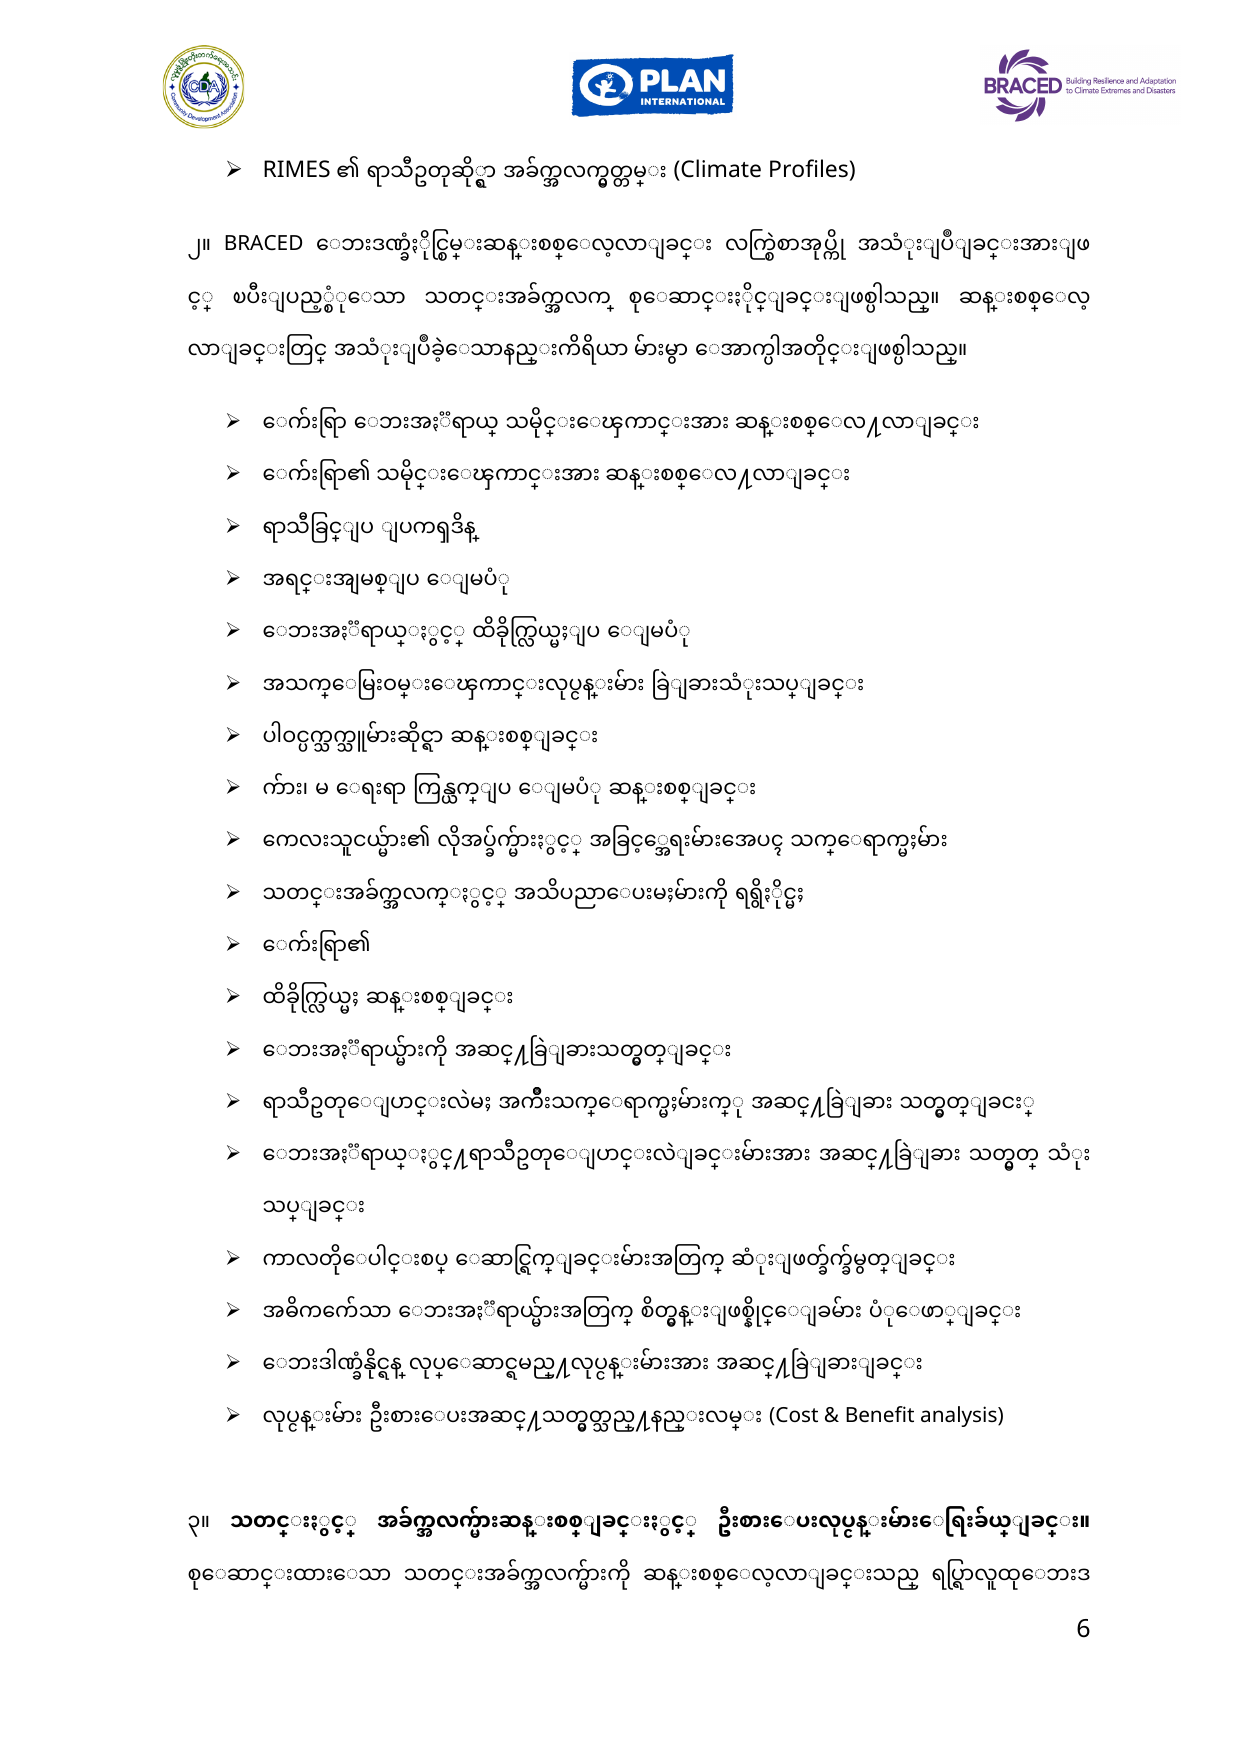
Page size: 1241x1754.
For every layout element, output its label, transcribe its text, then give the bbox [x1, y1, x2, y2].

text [187, 1500, 1090, 1598]
list ေဘးအႏၱရာယ္ႏွင္႔ရာသီဥတုေျပာင္းလဲျခင္းမ်ားအား အဆင္႔ခြဲျခား သတ္မွတ္ သံုးသပ္ျခင္း [225, 1133, 1090, 1231]
text ၂။ BRACED ေဘးဒဏ္ခံႏိုင္စြမ္းဆန္းစစ္ေလ့လာျခင္း လက္စြဲစာအုပ္ကို အသံုးျပဳျခင္းအားျဖင့္ ၿပီးျပည့္စံုေသာ သတင္းအခ်က္အလက္ စုေဆာင္းႏိုင္ျခင္းျဖစ္ပါသည္။ ဆန္းစစ္ေလ့လာျခင္းတြင္ အသံုးျပဳခဲ့ေသာနည္းကိရိယာ မ်ားမွာ ေအာက္ပါအတိုင္းျဖစ္ပါသည္။ [187, 223, 1090, 373]
list ထိခိုက္လြယ္မႈ ဆန္းစစ္ျခင္း [225, 976, 1090, 1022]
picture [980, 45, 1181, 125]
list ေဘးအႏၱရာယ္မ်ားကို အဆင္႔ခြဲျခားသတ္မွတ္ျခင္း [225, 1028, 1090, 1074]
list က်ား၊ မ ေရးရာ ကြန္ယက္ျပ ေျမပံု ဆန္းစစ္ျခင္း [225, 767, 1090, 812]
list ရာသီခြင္ျပ ျပကၡဒိန္ [225, 505, 1090, 551]
list သတင္းအခ်က္အလက္ႏွင့္ အသိပညာေပးမႈမ်ားကို ရရွိႏိုင္မႈ [225, 871, 1090, 917]
list RIMES ၏ ရာသီဥတုဆို္င္ရာ အခ်က္အလက္မွတ္တမ္း (Climate Profiles) [225, 150, 1090, 196]
picture [568, 52, 737, 120]
list အသက္ေမြးဝမ္းေၾကာင္းလုပ္ငန္းမ်ား ခြဲျခားသံုးသပ္ျခင္း [225, 662, 1090, 708]
list ကေလးသူငယ္မ်ား၏ လိုအပ္ခ်က္မ်ားႏွင့္ အခြင့္အေရးမ်ားအေပၚ သက္ေရာက္မႈမ်ား [225, 819, 1090, 865]
list ေက်းရြာ၏ သမိုင္းေၾကာင္းအား ဆန္းစစ္ေလ႔လာျခင္း [225, 453, 1090, 499]
list လုပ္ငန္းမ်ား ဦးစားေပးအဆင္႔သတ္မွတ္သည္႔နည္းလမ္း (Cost & Benefit analysis) [225, 1394, 1090, 1440]
list ေဘးအႏၱရာယ္ႏွင့္ ထိခိုက္လြယ္မႈျပ ေျမပံု [225, 610, 1090, 656]
list ေက်းရြာ၏ ထိခိုက္လြယ္မႈႏွင့္ စြမ္းေဆာင္ရည္ကို ဆန္းစစ္ျခင္း [225, 924, 1090, 969]
list ကာလတိုေပါင္းစပ္ ေဆာင္ရြက္ျခင္းမ်ားအတြက္ ဆံုးျဖတ္ခ်က္ခ်မွတ္ျခင္း [225, 1237, 1090, 1283]
list အရင္းအျမစ္ျပ ေျမပံု [225, 558, 1090, 603]
list ေက်းရြာ ေဘးအႏၱရာယ္ သမိုင္းေၾကာင္းအား ဆန္းစစ္ေလ႔လာျခင္း [225, 401, 1090, 446]
list ရာသီဥတုေျပာင္းလဲမႈ အက်ိဳးသက္ေရာက္မႈမ်ားက္ု အဆင္႔ခြဲျခား သတ္မွတ္ျခငး္ [225, 1081, 1090, 1126]
list ပါဝင္ပက္သက္သူမ်ားဆိုင္ရာ ဆန္းစစ္ျခင္း [225, 714, 1090, 760]
list ေဘးဒါဏ္ခံနိုင္ရန္ လုပ္ေဆာင္ရမည္႔လုပ္ငန္းမ်ားအား အဆင္႔ခြဲျခားျခင္း [225, 1342, 1090, 1388]
picture [162, 45, 245, 129]
list အဓိကက်ေသာ ေဘးအႏၱရာယ္မ်ားအတြက္ စိတ္မွန္းျဖစ္နိုင္ေျခမ်ား ပံုေဖာ္ျခင္း [225, 1290, 1090, 1335]
